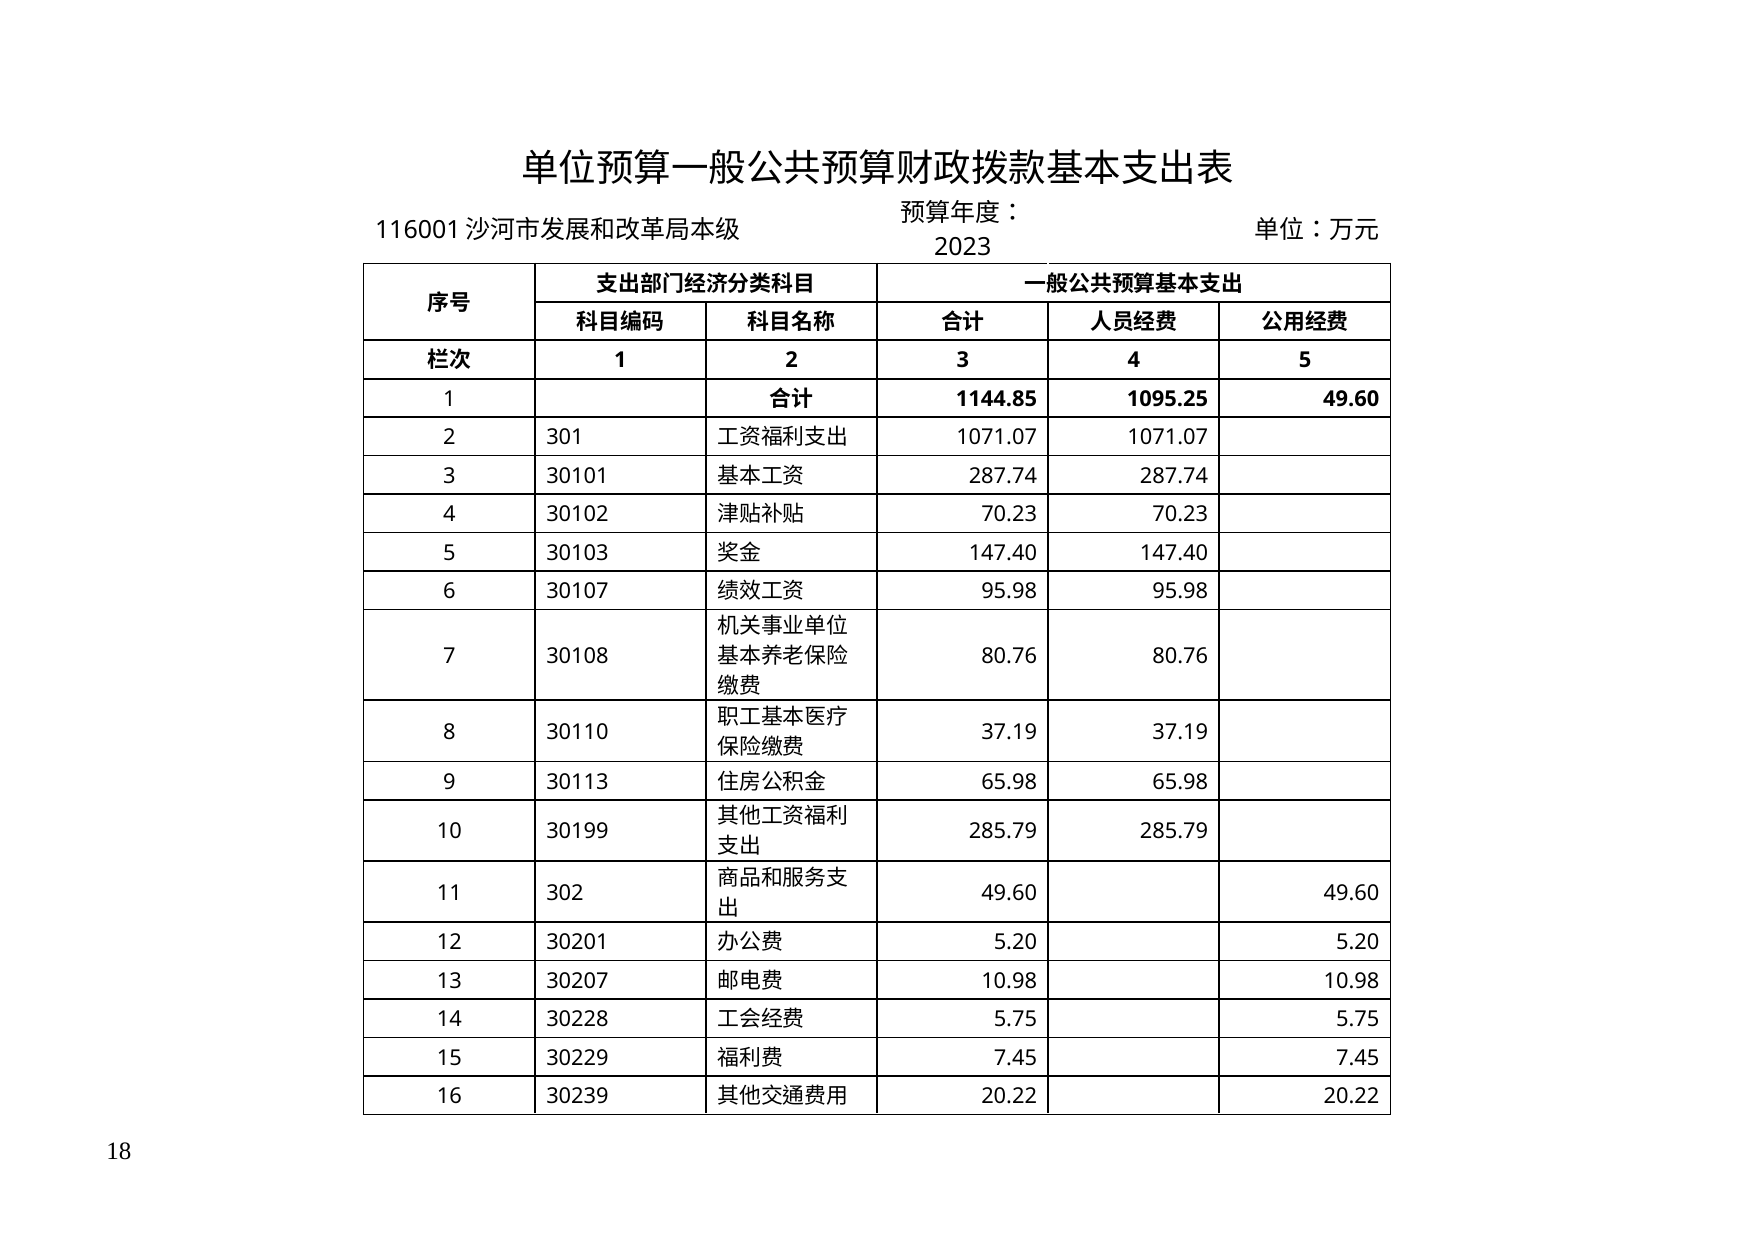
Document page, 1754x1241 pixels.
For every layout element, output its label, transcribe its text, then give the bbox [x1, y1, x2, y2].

table_cell 30103 [536, 533, 705, 570]
table_cell 住房公积金 [707, 762, 876, 799]
table_cell 1 [364, 380, 534, 416]
table_cell [1220, 762, 1390, 799]
table_header 116001沙河市发展和改革局本级 [364, 195, 876, 262]
table_cell 49.60 [1220, 380, 1390, 416]
table_cell 70.23 [878, 495, 1047, 532]
table_cell 30113 [536, 762, 705, 799]
table_cell 20.22 [1220, 1077, 1390, 1113]
table_cell 147.40 [1049, 533, 1218, 570]
table_cell [1049, 923, 1218, 960]
table_cell [1220, 701, 1390, 761]
table_cell [1220, 801, 1390, 860]
table_cell 10 [364, 801, 534, 860]
table_cell 287.74 [1049, 456, 1218, 493]
table_cell 285.79 [1049, 801, 1218, 860]
table_cell 7.45 [1220, 1038, 1390, 1075]
table_cell 合计 [707, 380, 876, 416]
table_cell 3 [878, 341, 1047, 378]
table_cell 30107 [536, 572, 705, 608]
table_cell 1 [536, 341, 705, 378]
table_cell 95.98 [1049, 572, 1218, 608]
table_cell 其他交通费用 [707, 1077, 876, 1113]
table_cell 办公费 [707, 923, 876, 960]
table_cell 邮电费 [707, 961, 876, 998]
table_cell 5.75 [878, 1000, 1047, 1037]
table_cell 合计 [878, 303, 1047, 339]
table_cell 支出部门经济分类科目 [536, 264, 876, 301]
table_cell 1144.85 [878, 380, 1047, 416]
table_cell [1220, 456, 1390, 493]
table_cell 49.60 [878, 862, 1047, 921]
table_cell 30228 [536, 1000, 705, 1037]
table_cell 2 [364, 418, 534, 455]
table_cell 绩效工资 [707, 572, 876, 608]
table_cell 2 [707, 341, 876, 378]
table_cell [1049, 1000, 1218, 1037]
table_cell 1071.07 [878, 418, 1047, 455]
table_cell 12 [364, 923, 534, 960]
table_cell [1220, 418, 1390, 455]
table_cell 工资福利支出 [707, 418, 876, 455]
table_cell 70.23 [1049, 495, 1218, 532]
table_cell 30229 [536, 1038, 705, 1075]
table_cell 30102 [536, 495, 705, 532]
table_cell 5.20 [878, 923, 1047, 960]
table_cell [1049, 1077, 1218, 1113]
table_cell 301 [536, 418, 705, 455]
table_cell 福利费 [707, 1038, 876, 1075]
table_cell 80.76 [878, 610, 1047, 699]
table_cell [1220, 533, 1390, 570]
table_cell 49.60 [1220, 862, 1390, 921]
table_cell [1220, 572, 1390, 608]
table_cell 人员经费 [1049, 303, 1218, 339]
table_cell 65.98 [878, 762, 1047, 799]
text 单位预算一般公共预算财政拨款基本支出表 [106, 142, 1648, 193]
table_cell 5.20 [1220, 923, 1390, 960]
table_cell 30199 [536, 801, 705, 860]
table_cell 工会经费 [707, 1000, 876, 1037]
table_cell [1049, 1038, 1218, 1075]
table_cell 285.79 [878, 801, 1047, 860]
table_cell [1220, 495, 1390, 532]
table_cell 30110 [536, 701, 705, 761]
table_cell [1049, 961, 1218, 998]
table_cell 9 [364, 762, 534, 799]
table_cell 20.22 [878, 1077, 1047, 1113]
table_cell 65.98 [1049, 762, 1218, 799]
table_cell 科目编码 [536, 303, 705, 339]
table_cell 商品和服务支出 [707, 862, 876, 921]
table_cell 8 [364, 701, 534, 761]
table_cell 15 [364, 1038, 534, 1075]
table_cell 30108 [536, 610, 705, 699]
table_cell 10.98 [878, 961, 1047, 998]
table_cell 4 [364, 495, 534, 532]
table_cell 1071.07 [1049, 418, 1218, 455]
table_cell 30239 [536, 1077, 705, 1113]
table_header 单位：万元 [1049, 195, 1390, 262]
table_cell 80.76 [1049, 610, 1218, 699]
table_cell 5.75 [1220, 1000, 1390, 1037]
table_cell 37.19 [1049, 701, 1218, 761]
table_cell 公用经费 [1220, 303, 1390, 339]
table_cell 30101 [536, 456, 705, 493]
table_cell 30201 [536, 923, 705, 960]
table_cell 6 [364, 572, 534, 608]
table_cell 10.98 [1220, 961, 1390, 998]
table_cell [1220, 610, 1390, 699]
table_cell 4 [1049, 341, 1218, 378]
table_cell 7 [364, 610, 534, 699]
table_cell 7.45 [878, 1038, 1047, 1075]
table_cell 5 [364, 533, 534, 570]
table_cell 147.40 [878, 533, 1047, 570]
table_cell 14 [364, 1000, 534, 1037]
table_cell 11 [364, 862, 534, 921]
table_cell 302 [536, 862, 705, 921]
table_cell 序号 [364, 264, 534, 339]
table_cell 基本工资 [707, 456, 876, 493]
table_cell 30207 [536, 961, 705, 998]
table_cell 机关事业单位基本养老保险缴费 [707, 610, 876, 699]
table_cell [1049, 862, 1218, 921]
table_cell [536, 380, 705, 416]
table_cell 津贴补贴 [707, 495, 876, 532]
table_cell 其他工资福利支出 [707, 801, 876, 860]
table_cell 3 [364, 456, 534, 493]
table_cell 职工基本医疗保险缴费 [707, 701, 876, 761]
table_header 预算年度：2023 [878, 195, 1047, 262]
table_cell 栏次 [364, 341, 534, 378]
table_cell 95.98 [878, 572, 1047, 608]
table_cell 287.74 [878, 456, 1047, 493]
table_cell 13 [364, 961, 534, 998]
table_cell 科目名称 [707, 303, 876, 339]
table_cell 5 [1220, 341, 1390, 378]
table_cell 一般公共预算基本支出 [878, 264, 1390, 301]
table_cell 1095.25 [1049, 380, 1218, 416]
table_cell 16 [364, 1077, 534, 1113]
table_cell 37.19 [878, 701, 1047, 761]
table_cell 奖金 [707, 533, 876, 570]
